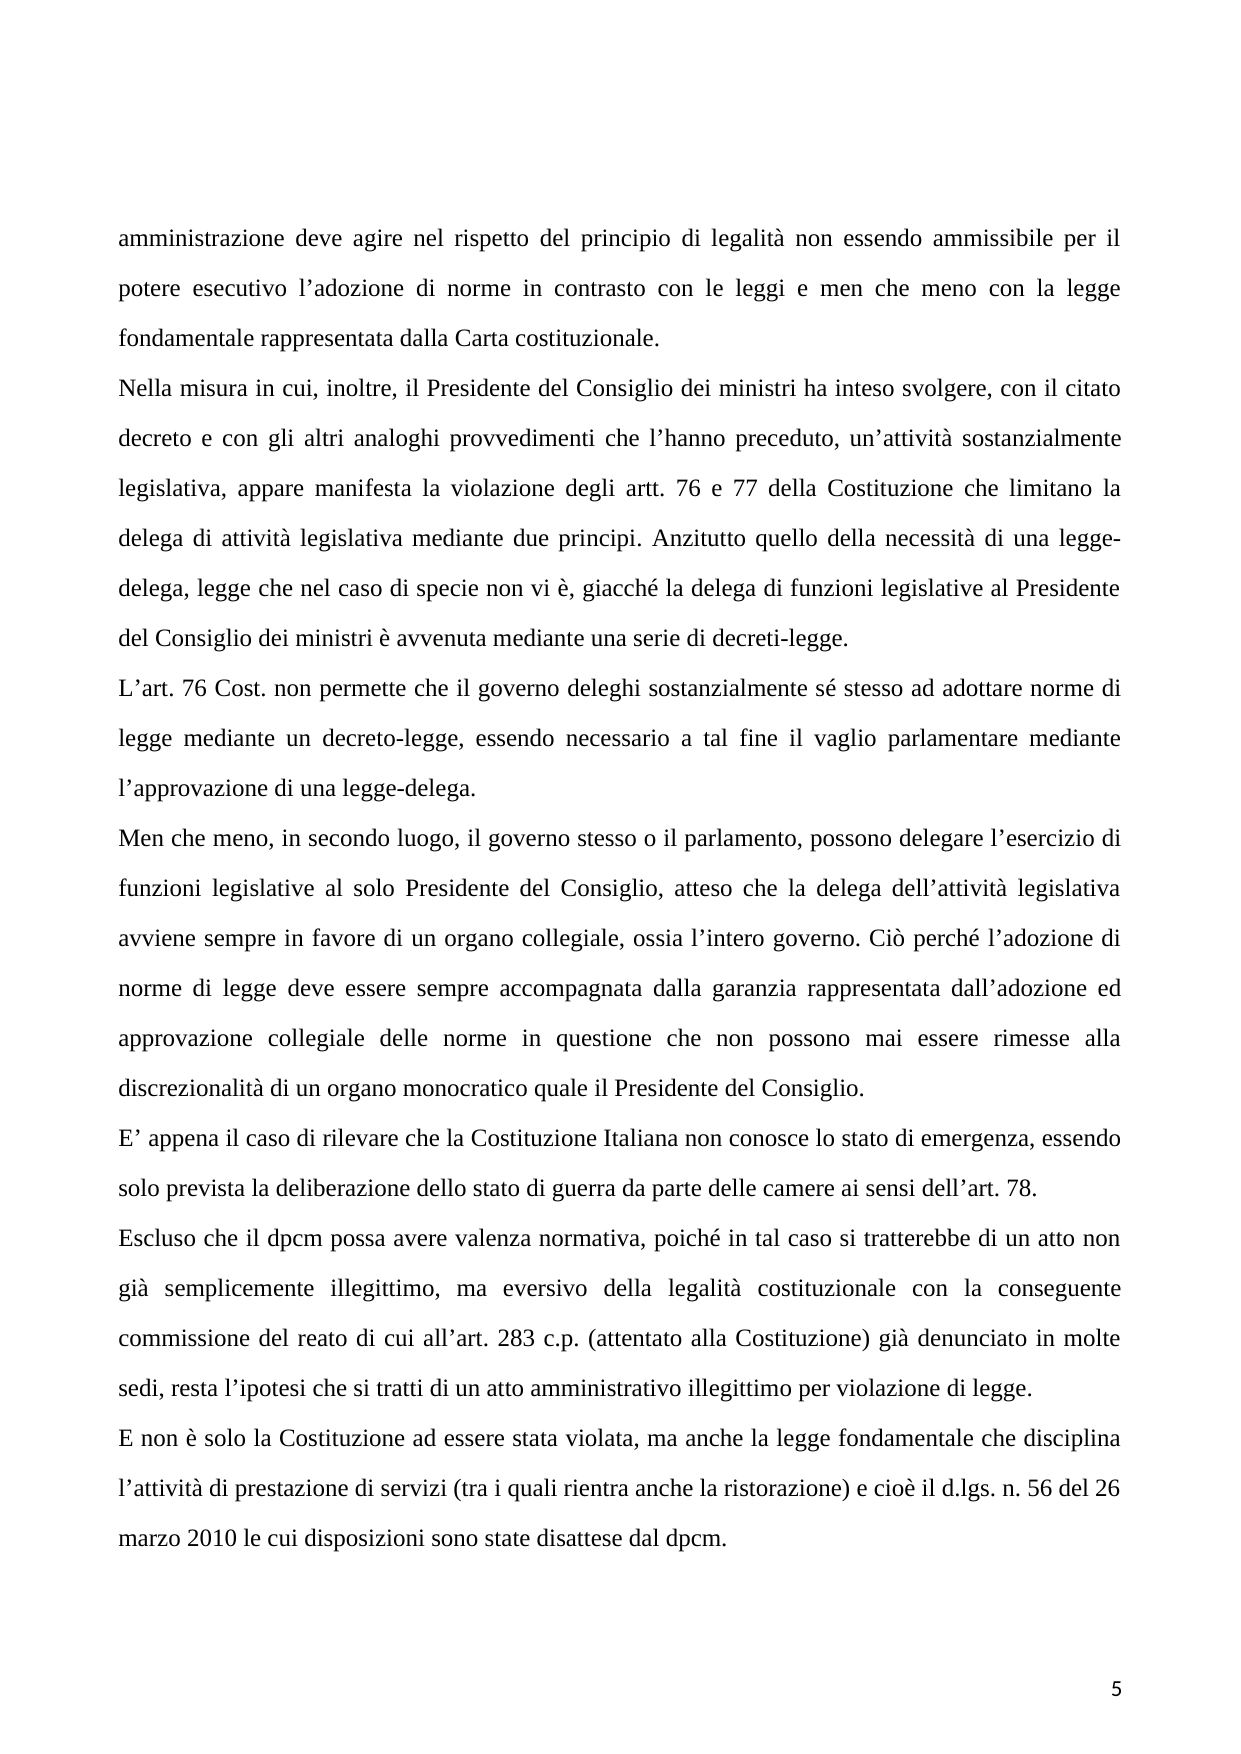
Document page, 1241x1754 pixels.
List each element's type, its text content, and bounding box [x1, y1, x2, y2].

text Nella misura in cui, inoltre, il Presidente del Consiglio dei ministri ha inteso svolgere, con il citato decreto e con gli altri analoghi provvedimenti che l’hanno preceduto, un’attività sostanzialmente legislativa, appare manifesta la violazione degli artt. 76 e 77 della Costituzione che limitano la delega di attività legislativa mediante due principi. Anzitutto quello della necessità di una legge-delega, legge che nel caso di specie non vi è, giacché la delega di funzioni legislative al Presidente del Consiglio dei ministri è avvenuta mediante una serie di decreti-legge. [118, 357, 1122, 657]
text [118, 207, 1122, 357]
text E non è solo la Costituzione ad essere stata violata, ma anche la legge fondamentale che disciplina l’attività di prestazione di servizi (tra i quali rientra anche la ristorazione) e cioè il d.lgs. n. 56 del 26 marzo 2010 le cui disposizioni sono state disattese dal dpcm. [118, 1407, 1122, 1557]
text Men che meno, in secondo luogo, il governo stesso o il parlamento, possono delegare l’esercizio di funzioni legislative al solo Presidente del Consiglio, atteso che la delega dell’attività legislativa avviene sempre in favore di un organo collegiale, ossia l’intero governo. Ciò perché l’adozione di norme di legge deve essere sempre accompagnata dalla garanzia rappresentata dall’adozione ed approvazione collegiale delle norme in questione che non possono mai essere rimesse alla discrezionalità di un organo monocratico quale il Presidente del Consiglio. [118, 807, 1122, 1107]
text E’ appena il caso di rilevare che la Costituzione Italiana non conosce lo stato di emergenza, essendo solo prevista la deliberazione dello stato di guerra da parte delle camere ai sensi dell’art. 78. [118, 1107, 1122, 1207]
text Escluso che il dpcm possa avere valenza normativa, poiché in tal caso si tratterebbe di un atto non già semplicemente illegittimo, ma eversivo della legalità costituzionale con la conseguente commissione del reato di cui all’art. 283 c.p. (attentato alla Costituzione) già denunciato in molte sedi, resta l’ipotesi che si tratti di un atto amministrativo illegittimo per violazione di legge. [118, 1207, 1122, 1407]
text L’art. 76 Cost. non permette che il governo deleghi sostanzialmente sé stesso ad adottare norme di legge mediante un decreto-legge, essendo necessario a tal fine il vaglio parlamentare mediante l’approvazione di una legge-delega. [118, 657, 1122, 807]
